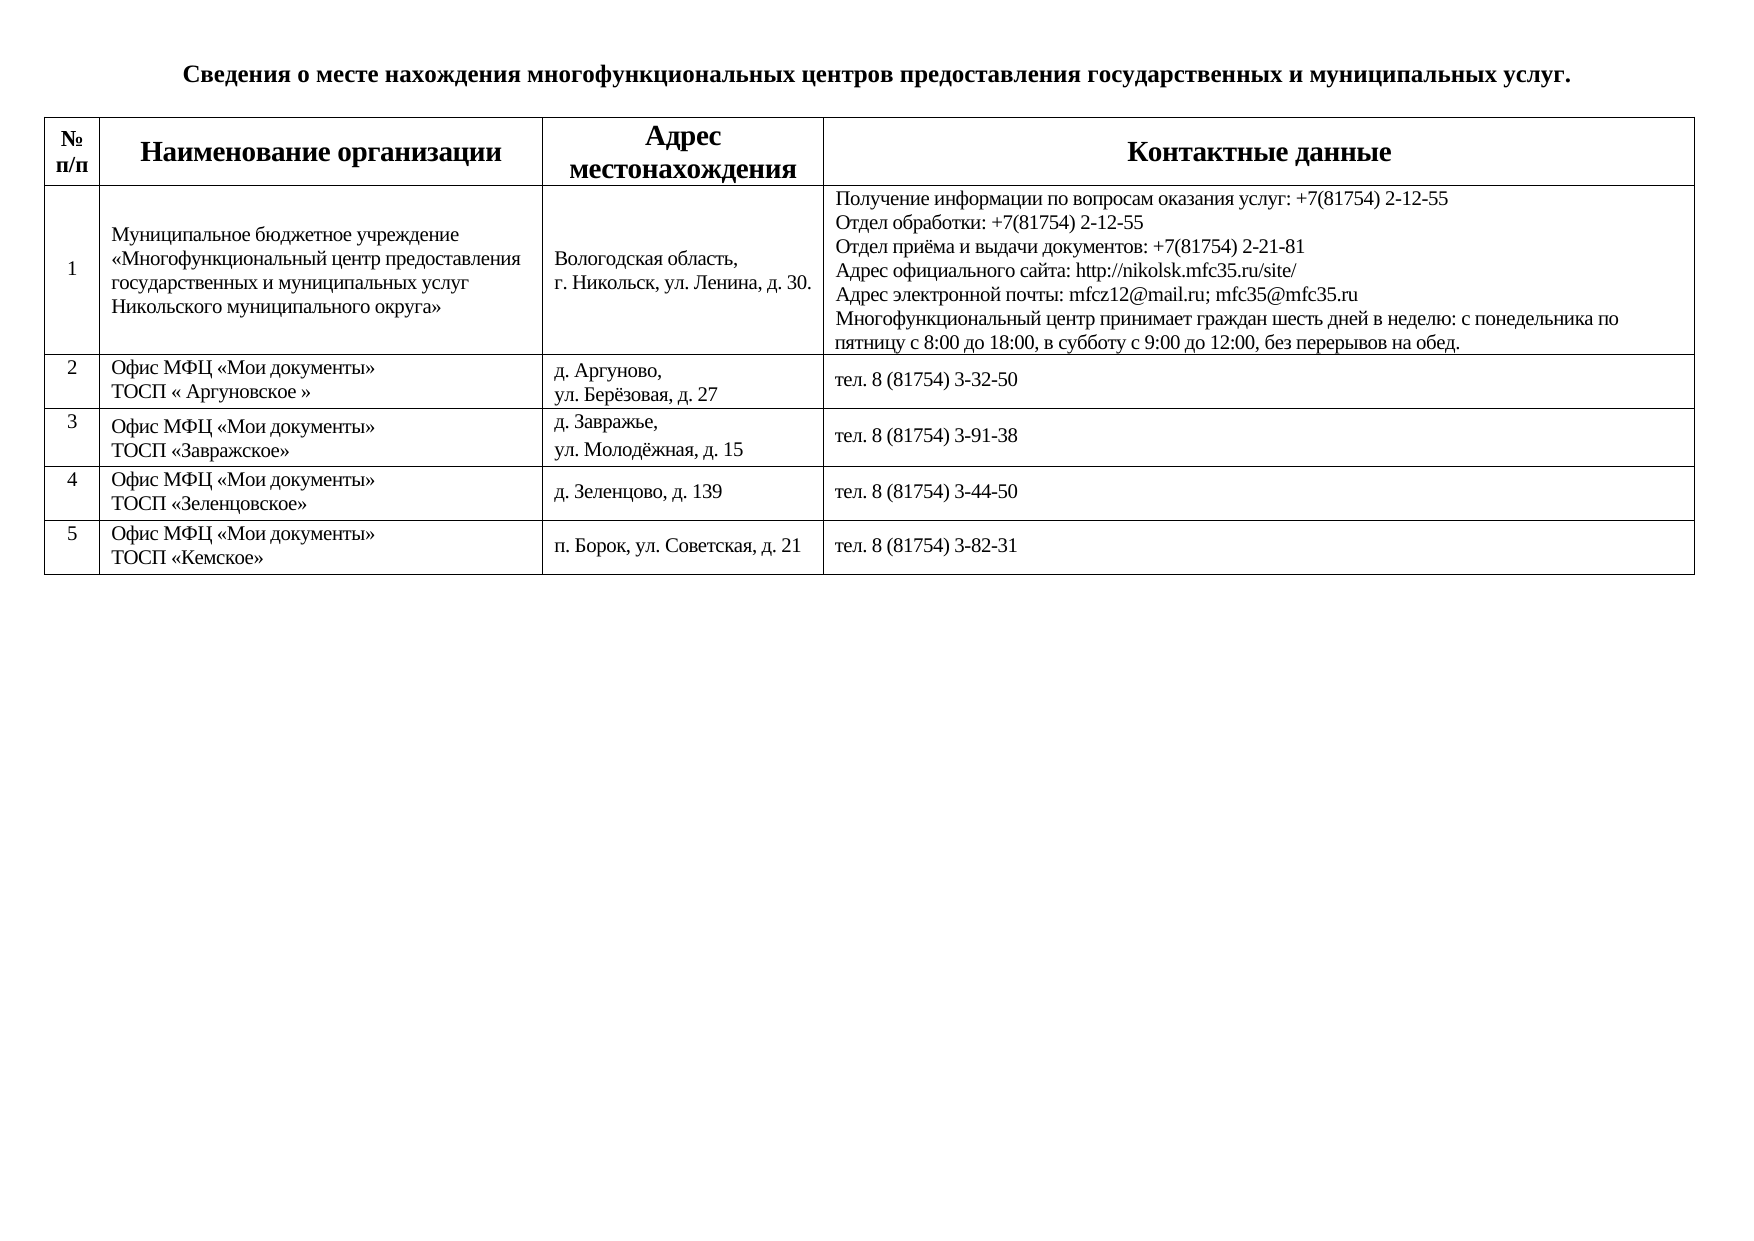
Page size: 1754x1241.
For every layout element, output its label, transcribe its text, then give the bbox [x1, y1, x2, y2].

table_header № п/п [45, 118, 99, 185]
table_cell Офис МФЦ «Мои документы» ТОСП «Кемское» [100, 521, 542, 574]
table_cell Офис МФЦ «Мои документы» ТОСП «Зеленцовское» [100, 467, 542, 520]
table_cell д. Аргуново, ул. Берёзовая, д. 27 [543, 355, 823, 408]
table_cell п. Борок, ул. Советская, д. 21 [543, 521, 823, 574]
table_cell тел. 8 (81754) 3-91-38 [824, 409, 1694, 466]
table_cell 1 [45, 186, 99, 354]
table_cell тел. 8 (81754) 3-44-50 [824, 467, 1694, 520]
table_cell тел. 8 (81754) 3-32-50 [824, 355, 1694, 408]
table_cell 2 [45, 355, 99, 408]
table_cell Муниципальное бюджетное учреждение «Многофункциональный центр предоставления государственных и муниципальных услуг Никольского муниципального округа» [100, 186, 542, 354]
text Сведения о месте нахождения многофункциональных центров предоставления государственных и муниципальных услуг. [59, 59, 1695, 88]
table_cell Офис МФЦ «Мои документы» ТОСП « Аргуновское » [100, 355, 542, 408]
table_cell 4 [45, 467, 99, 520]
table_cell Получение информации по вопросам оказания услуг: +7(81754) 2-12-55 Отдел обработки: +7(81754) 2-12-55 Отдел приёма и выдачи документов: +7(81754) 2-21-81 Адрес официального сайта: http://nikolsk.mfc35.ru/site/ Адрес электронной почты: mfcz12@mail.ru; mfc35@mfc35.ru Многофункциональный центр принимает граждан шесть дней в неделю: с понедельника по пятницу с 8:00 до 18:00, в субботу с 9:00 до 12:00, без перерывов на обед. [824, 186, 1694, 354]
table_header Контактные данные [824, 118, 1694, 185]
table_cell 3 [45, 409, 99, 466]
table_cell тел. 8 (81754) 3-82-31 [824, 521, 1694, 574]
table_cell Вологодская область, г. Никольск, ул. Ленина, д. 30. [543, 186, 823, 354]
table_cell 5 [45, 521, 99, 574]
table_header Наименование организации [100, 118, 542, 185]
table_header Адрес местонахождения [543, 118, 823, 185]
table_cell Офис МФЦ «Мои документы» ТОСП «Завражское» [100, 409, 542, 466]
table_cell д. Завражье, ул. Молодёжная, д. 15 [543, 409, 823, 466]
table_cell д. Зеленцово, д. 139 [543, 467, 823, 520]
